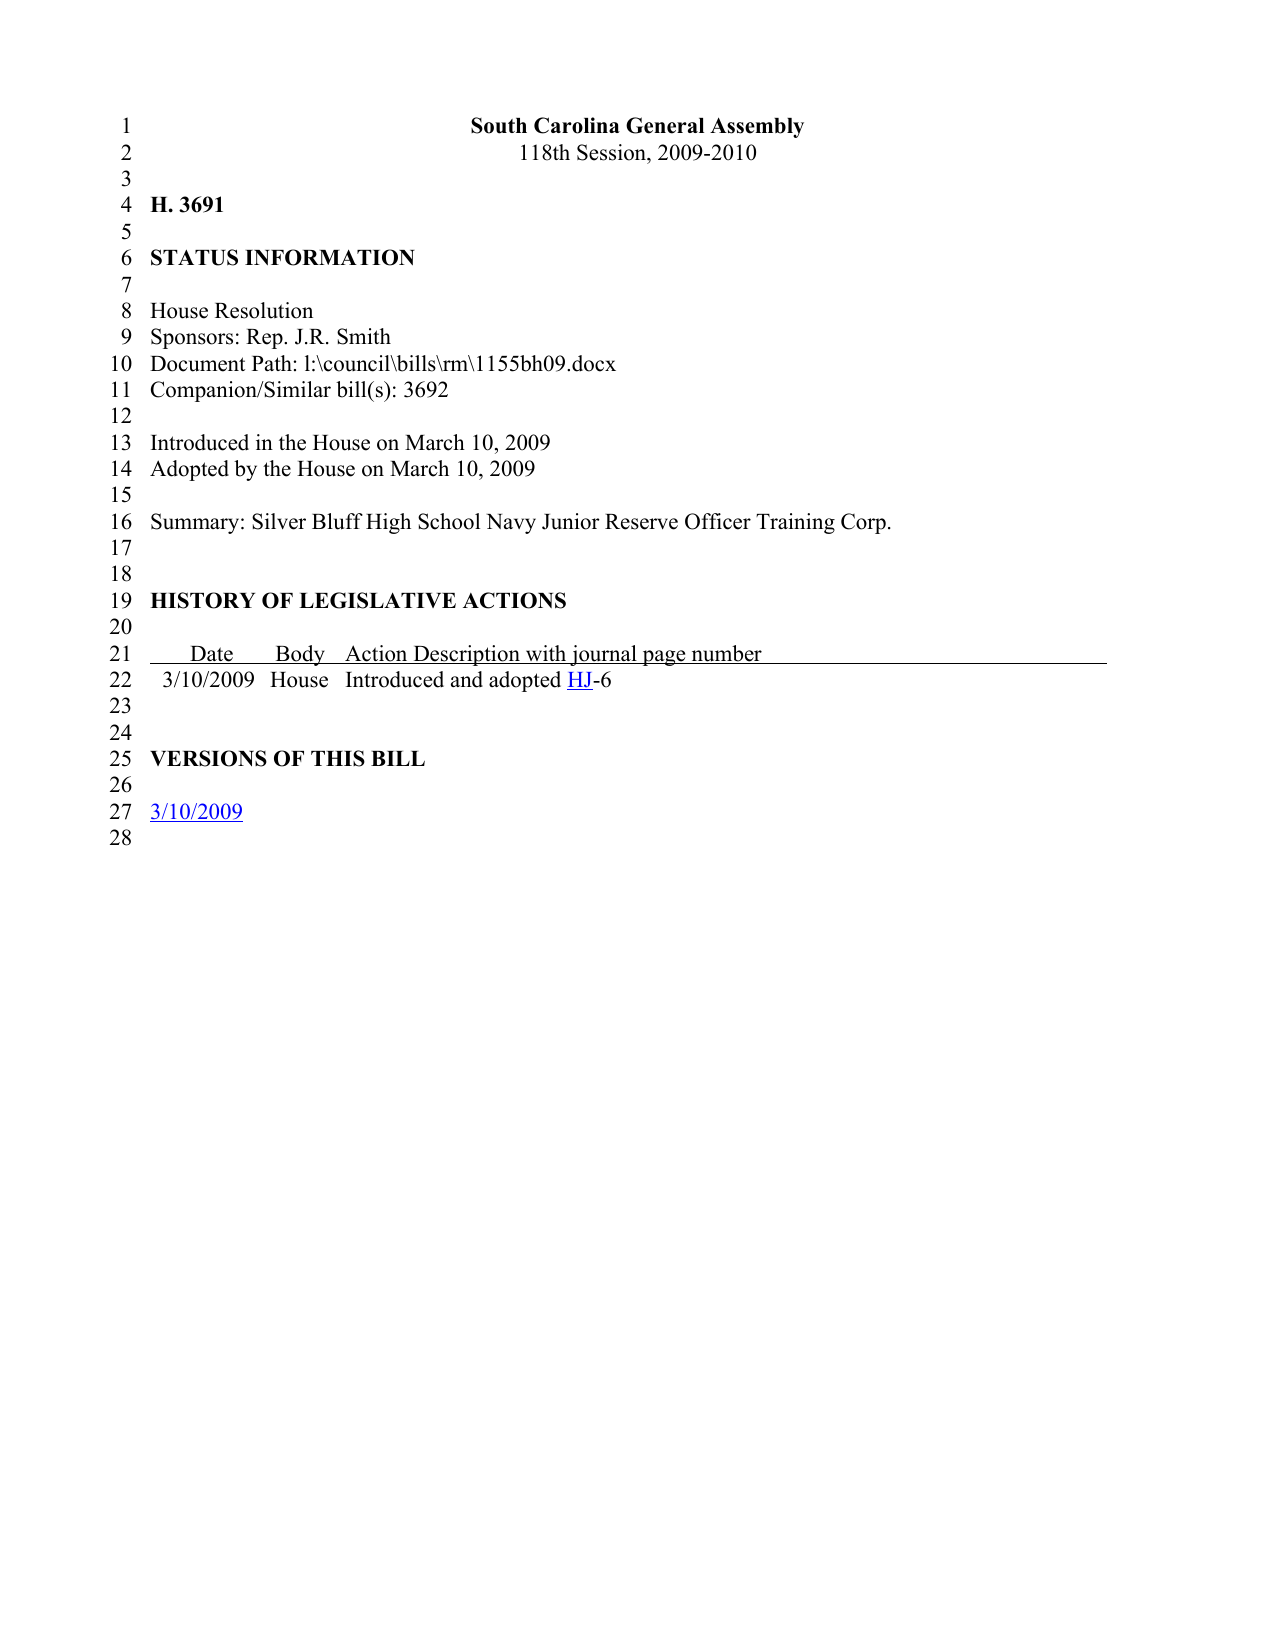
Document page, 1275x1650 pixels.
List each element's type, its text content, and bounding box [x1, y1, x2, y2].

text HISTORY OF LEGISLATIVE ACTIONS [150, 587, 1125, 613]
text Document Path: l:\council\bills\rm\1155bh09.docx [150, 350, 1125, 376]
text Summary: Silver Bluff High School Navy Junior Reserve Officer Training Corp. [150, 508, 1125, 534]
text 118th Session, 2009-2010 [150, 139, 1125, 165]
text H. 3691 [150, 192, 1125, 218]
text Adopted by the House on March 10, 2009 [150, 455, 1125, 481]
text 3/10/2009 [150, 798, 1125, 824]
text Companion/Similar bill(s): 3692 [150, 376, 1125, 402]
text STATUS INFORMATION [150, 244, 1125, 271]
text House Resolution [150, 297, 1125, 323]
text 3/10/2009 House Introduced and adopted HJ-6 [150, 666, 1125, 692]
text Sponsors: Rep. J.R. Smith [150, 323, 1125, 350]
text Date Body Action Description with journal page number [150, 639, 1125, 666]
text Introduced in the House on March 10, 2009 [150, 429, 1125, 455]
text South Carolina General Assembly [150, 112, 1125, 139]
text VERSIONS OF THIS BILL [150, 745, 1125, 771]
